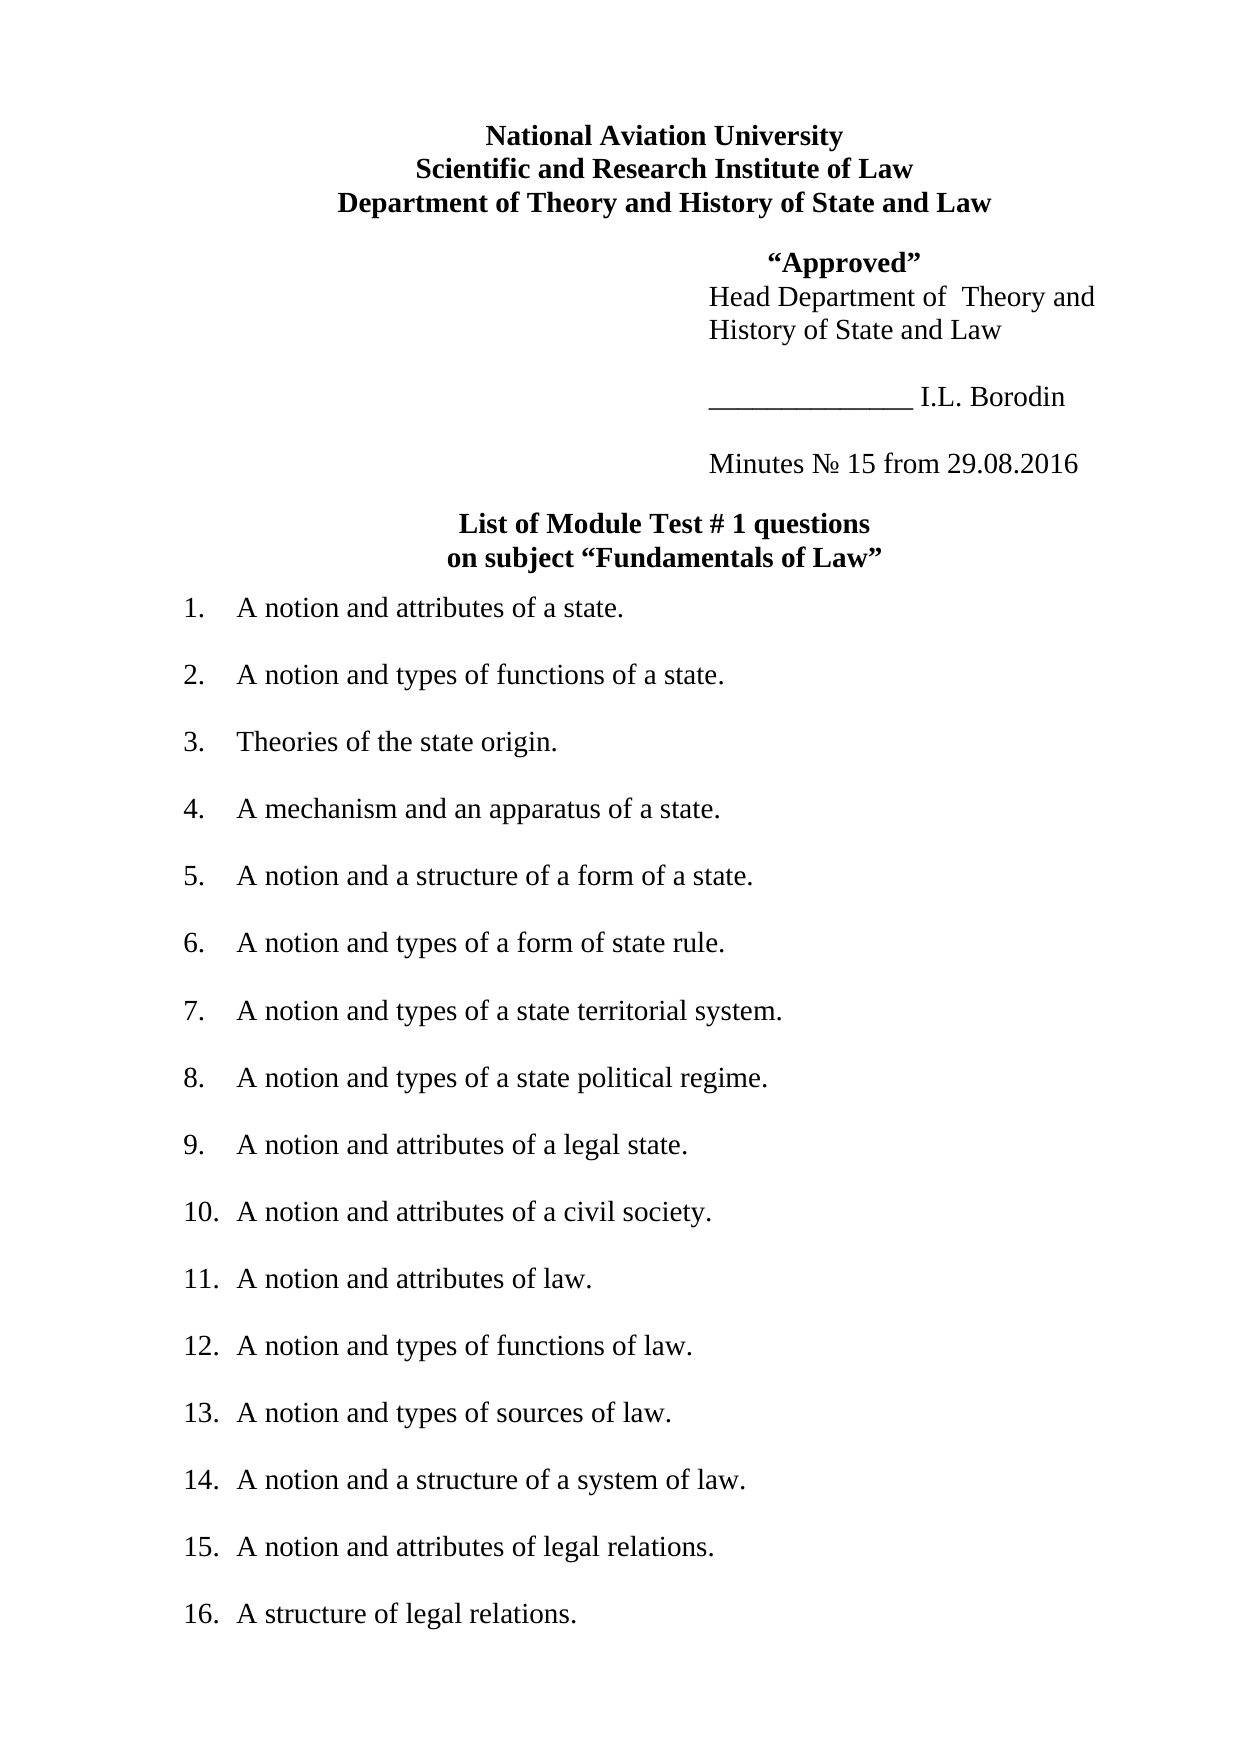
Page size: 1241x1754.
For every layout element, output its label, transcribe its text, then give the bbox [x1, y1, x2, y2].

list A notion and types of a state territorial system. [183, 993, 1152, 1026]
list A notion and attributes of law. [183, 1261, 1152, 1294]
text List of Module Test # 1 questions [177, 506, 1152, 540]
list A mechanism and an apparatus of a state. [183, 791, 1152, 825]
text Department of Theory and History of State and Law [177, 185, 1152, 219]
text “Approved” [709, 245, 1152, 279]
list A notion and a structure of a form of a state. [183, 858, 1152, 892]
list A notion and types of functions of law. [183, 1328, 1152, 1362]
text National Aviation University [177, 118, 1152, 152]
text Minutes № 15 from 29.08.2016 [709, 446, 1152, 480]
text on subject “Fundamentals of Law” [177, 540, 1152, 573]
text Head Department of Theory and History of State and Law [709, 279, 1152, 346]
list A notion and a structure of a system of law. [183, 1462, 1152, 1496]
list A structure of legal relations. [183, 1596, 1152, 1630]
list A notion and types of functions of a state. [183, 657, 1152, 691]
list Theories of the state origin. [183, 724, 1152, 758]
list A notion and attributes of a legal state. [183, 1127, 1152, 1160]
list A notion and types of a form of state rule. [183, 926, 1152, 959]
text ______________ I.L. Borodin [709, 379, 1152, 413]
list A notion and attributes of a civil society. [183, 1194, 1152, 1227]
list A notion and types of sources of law. [183, 1395, 1152, 1429]
list A notion and attributes of legal relations. [183, 1529, 1152, 1563]
list A notion and types of a state political regime. [183, 1060, 1152, 1093]
text Scientific and Research Institute of Law [177, 152, 1152, 185]
list A notion and attributes of a state. [183, 590, 1152, 624]
